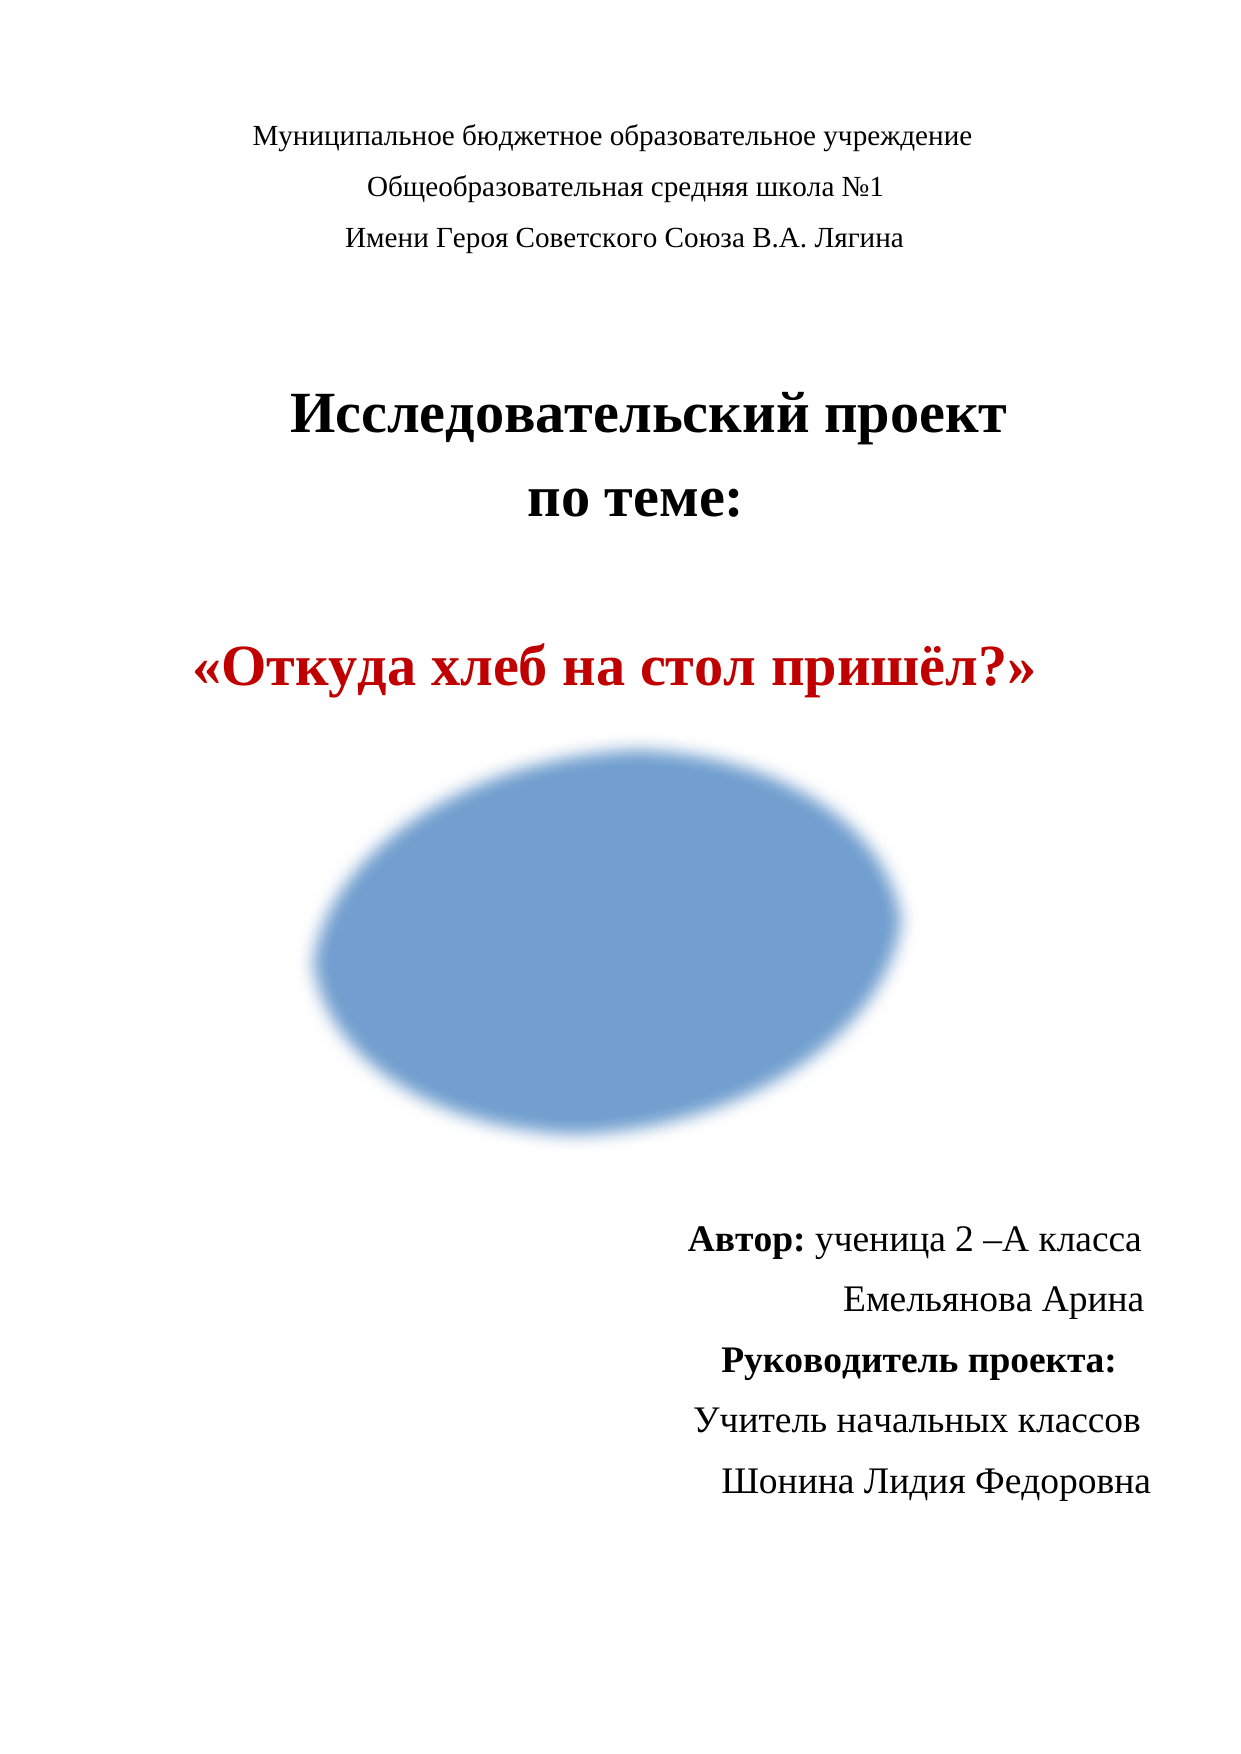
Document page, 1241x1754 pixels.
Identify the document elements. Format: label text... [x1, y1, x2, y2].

text Емельянова Арина [177, 1277, 1152, 1320]
text «Откуда хлеб на стол пришёл?» [177, 631, 1152, 1199]
text Автор: ученица 2 –А класса [177, 1216, 1152, 1259]
text Учитель начальных классов [177, 1398, 1152, 1441]
text Общеобразовательная средняя школа №1 [177, 169, 1152, 203]
text Шонина Лидия Федоровна [177, 1458, 1152, 1501]
text Исследовательский проект [177, 378, 1152, 445]
text по теме: [177, 462, 1152, 529]
text Муниципальное бюджетное образовательное учреждение [177, 118, 1152, 152]
text Имени Героя Советского Союза В.А. Лягина [177, 220, 1152, 253]
text Руководитель проекта: [177, 1337, 1152, 1380]
